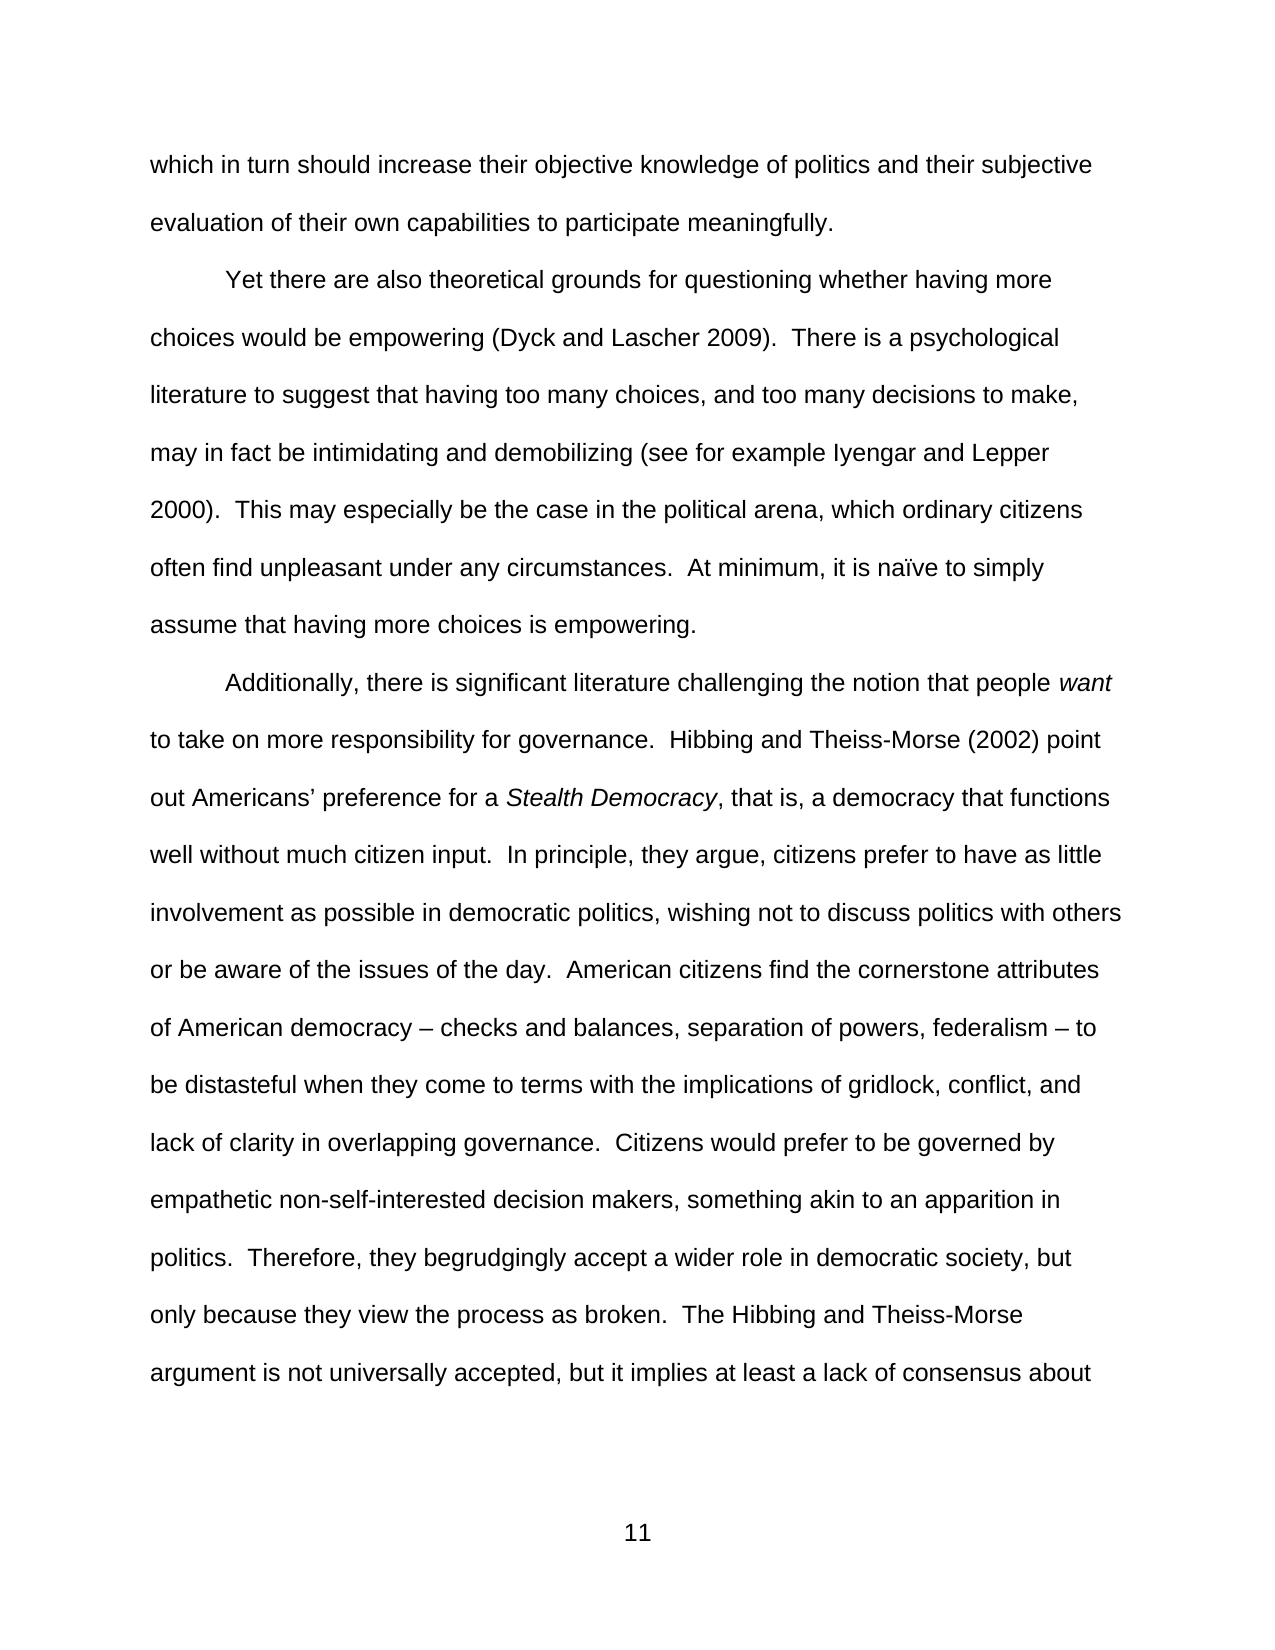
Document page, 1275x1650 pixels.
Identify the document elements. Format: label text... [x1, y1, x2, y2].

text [150, 667, 1125, 1386]
text Yet there are also theoretical grounds for questioning whether having more choices would be empowering (Dyck and Lascher 2009). There is a psychological literature to suggest that having too many choices, and too many decisions to make, may in fact be intimidating and demobilizing (see for example Iyengar and Lepper 2000). This may especially be the case in the political arena, which ordinary citizens often find unpleasant under any circumstances. At minimum, it is naïve to simply assume that having more choices is empowering. [150, 265, 1125, 639]
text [150, 150, 1125, 236]
